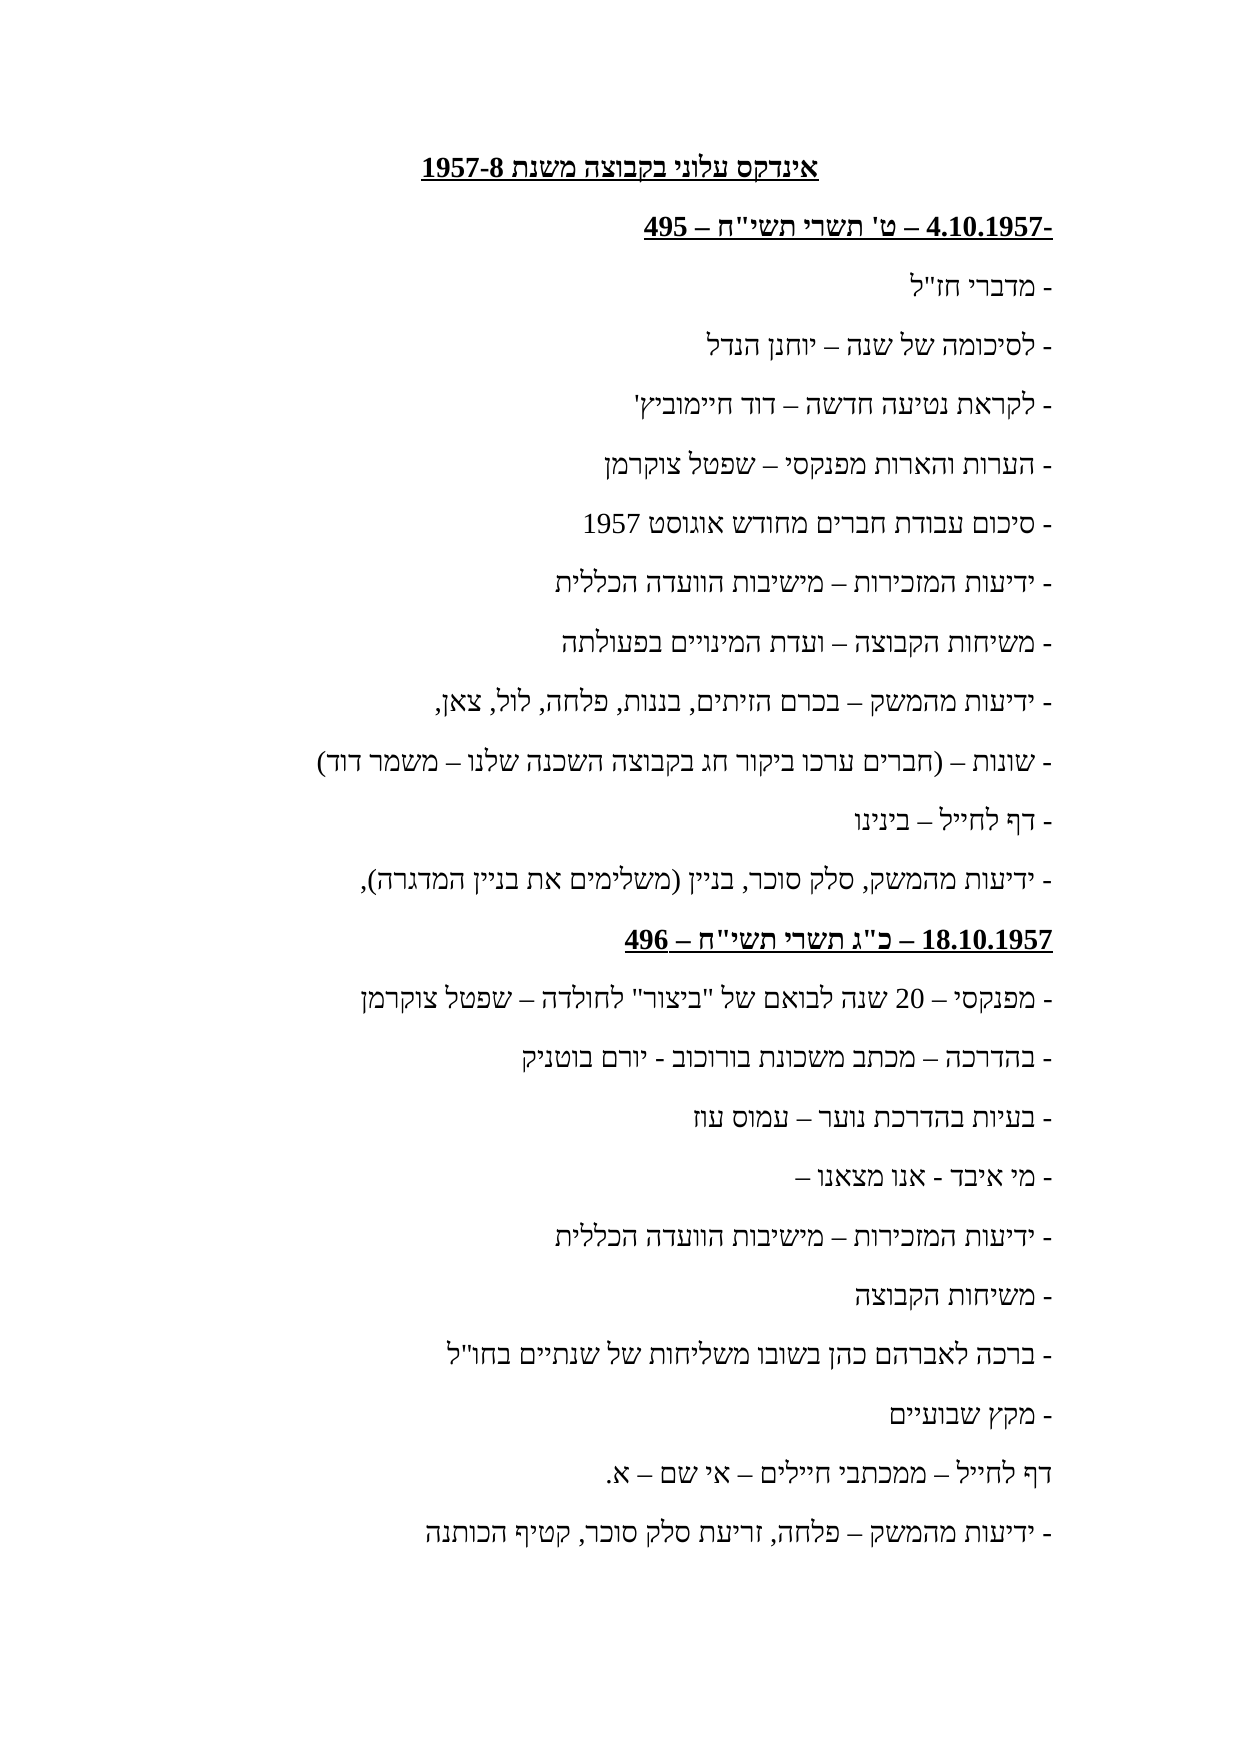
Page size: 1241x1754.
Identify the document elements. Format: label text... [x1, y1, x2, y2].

text - מדברי חז"ל [187, 269, 1053, 302]
text אינדקס עלוני בקבוצה משנת 1957-8 [187, 150, 1053, 183]
text - לסיכומה של שנה – יוחנן הנדל [187, 328, 1053, 362]
text - דף לחייל – בינינו [187, 803, 1053, 837]
text - בעיות בהדרכת נוער – עמוס עוז [187, 1100, 1053, 1133]
text - סיכום עבודת חברים מחודש אוגוסט 1957 [187, 506, 1053, 540]
text - ברכה לאברהם כהן בשובו משליחות של שנתיים בחו"ל [187, 1337, 1053, 1371]
text - לקראת נטיעה חדשה – דוד חיימוביץ' [187, 387, 1053, 421]
text - מי איבד - אנו מצאנו – [187, 1159, 1053, 1193]
text - משיחות הקבוצה – ועדת המינויים בפעולתה [187, 625, 1053, 658]
text - ידיעות המזכירות – מישיבות הוועדה הכללית [187, 1219, 1053, 1252]
text - ידיעות המזכירות – מישיבות הוועדה הכללית [187, 566, 1053, 599]
text - ידיעות מהמשק – בכרם הזיתים, בננות, פלחה, לול, צאן, [187, 684, 1053, 718]
text -4.10.1957 – ט' תשרי תשי"ח – 495 [187, 209, 1053, 243]
text - שונות – (חברים ערכו ביקור חג בקבוצה השכנה שלנו – משמר דוד) [187, 744, 1053, 777]
text - הערות והארות מפנקסי – שפטל צוקרמן [187, 447, 1053, 480]
text 18.10.1957 – כ"ג תשרי תשי"ח – 496 [187, 922, 1053, 955]
text - ידיעות מהמשק – פלחה, זריעת סלק סוכר, קטיף הכותנה [187, 1516, 1053, 1549]
text - מקץ שבועיים [187, 1397, 1053, 1430]
text - ידיעות מהמשק, סלק סוכר, בניין (משלימים את בניין המדגרה), [187, 862, 1053, 896]
text דף לחייל – ממכתבי חיילים – אי שם – א. [187, 1456, 1053, 1490]
text - בהדרכה – מכתב משכונת בורוכוב - יורם בוטניק [187, 1041, 1053, 1074]
text - משיחות הקבוצה [187, 1278, 1053, 1312]
text - מפנקסי – 20 שנה לבואם של "ביצור" לחולדה – שפטל צוקרמן [187, 981, 1053, 1015]
